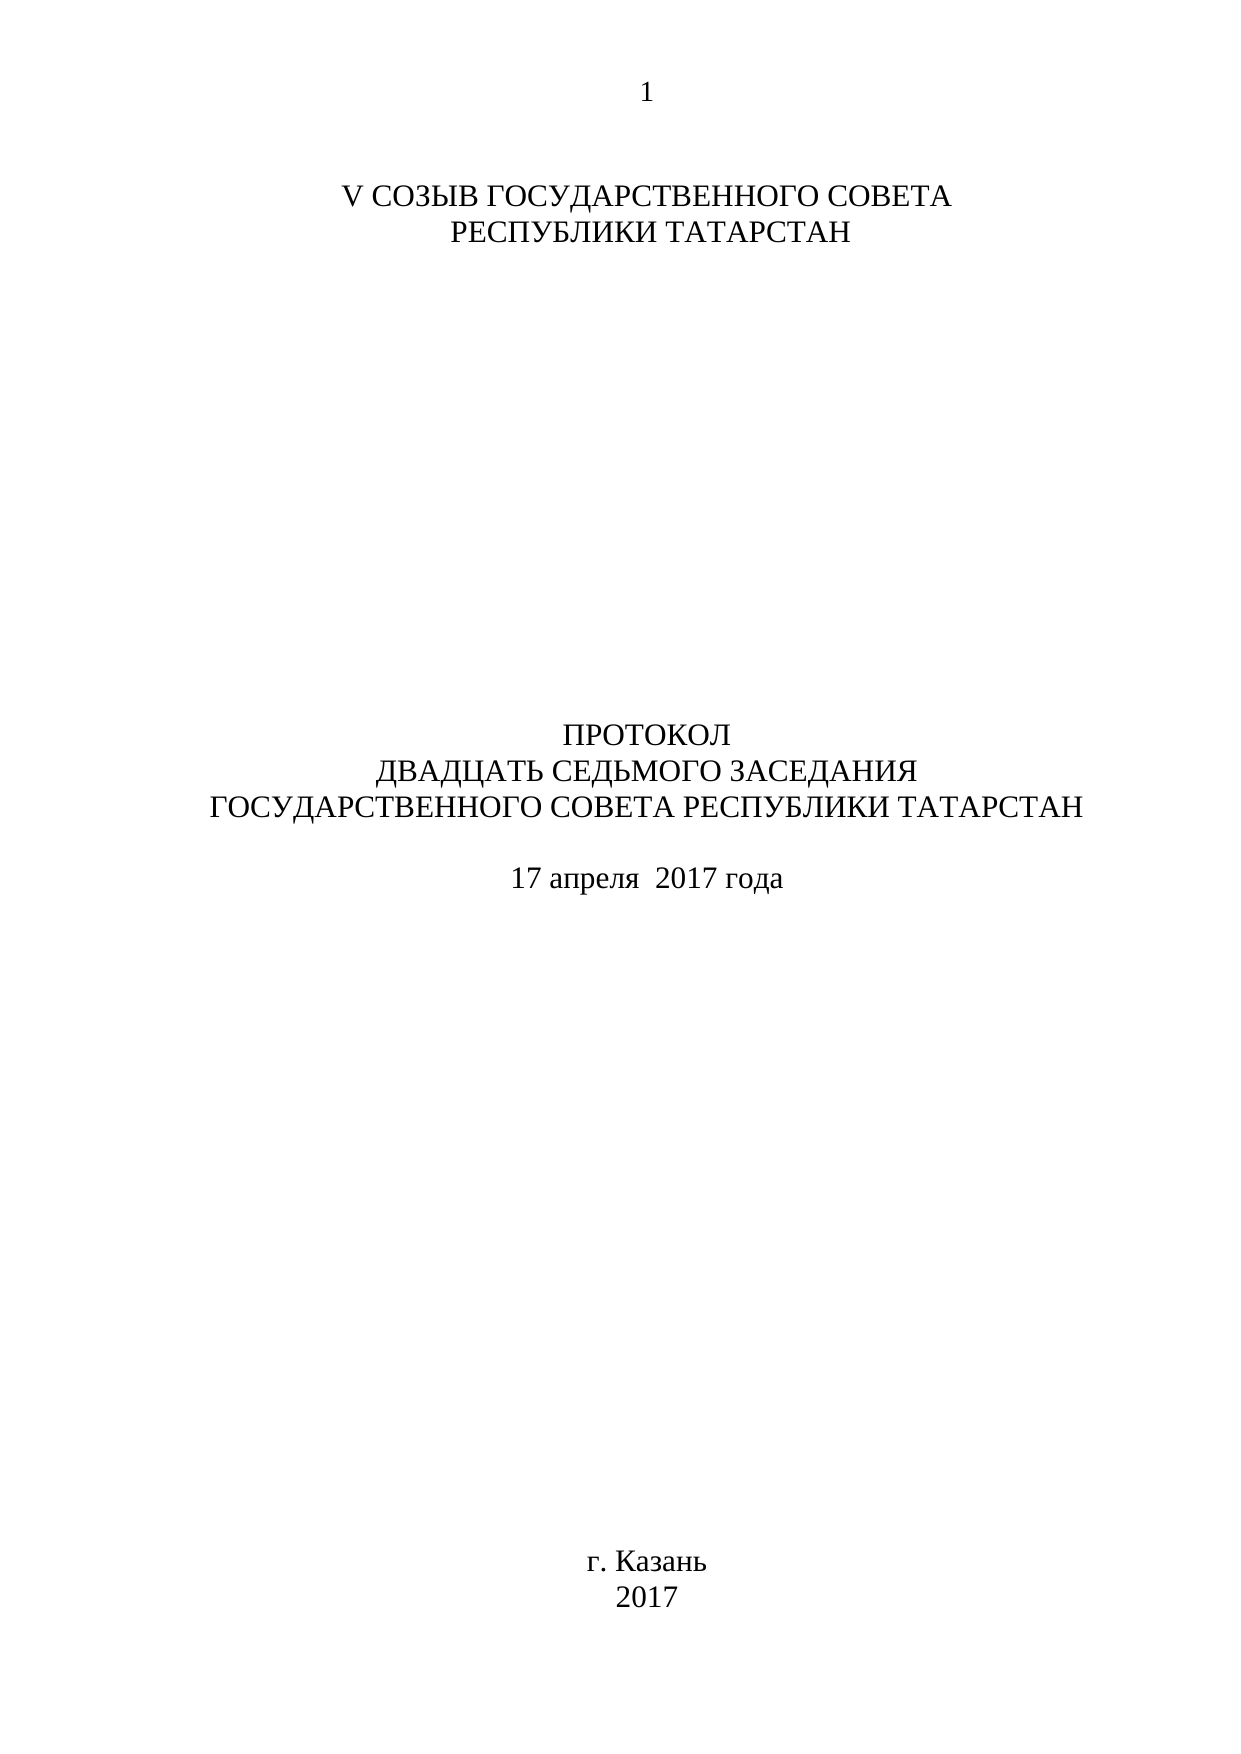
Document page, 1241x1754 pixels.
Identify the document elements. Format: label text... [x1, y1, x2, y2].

text 17 апреля 2017 года [118, 860, 1175, 896]
text V СОЗЫВ ГОСУДАРСТВЕННОГО СОВЕТА [118, 177, 1175, 213]
text г. Казань [118, 1542, 1175, 1578]
text ДВАДЦАТЬ СЕДЬМОГО ЗАСЕДАНИЯ [118, 752, 1175, 788]
text ПРОТОКОЛ [118, 716, 1175, 752]
text ГОСУДАРСТВЕННОГО СОВЕТА РЕСПУБЛИКИ ТАТАРСТАН [118, 788, 1175, 824]
text РЕСПУБЛИКИ ТАТАРСТАН [118, 213, 1175, 249]
text 2017 [118, 1578, 1175, 1614]
